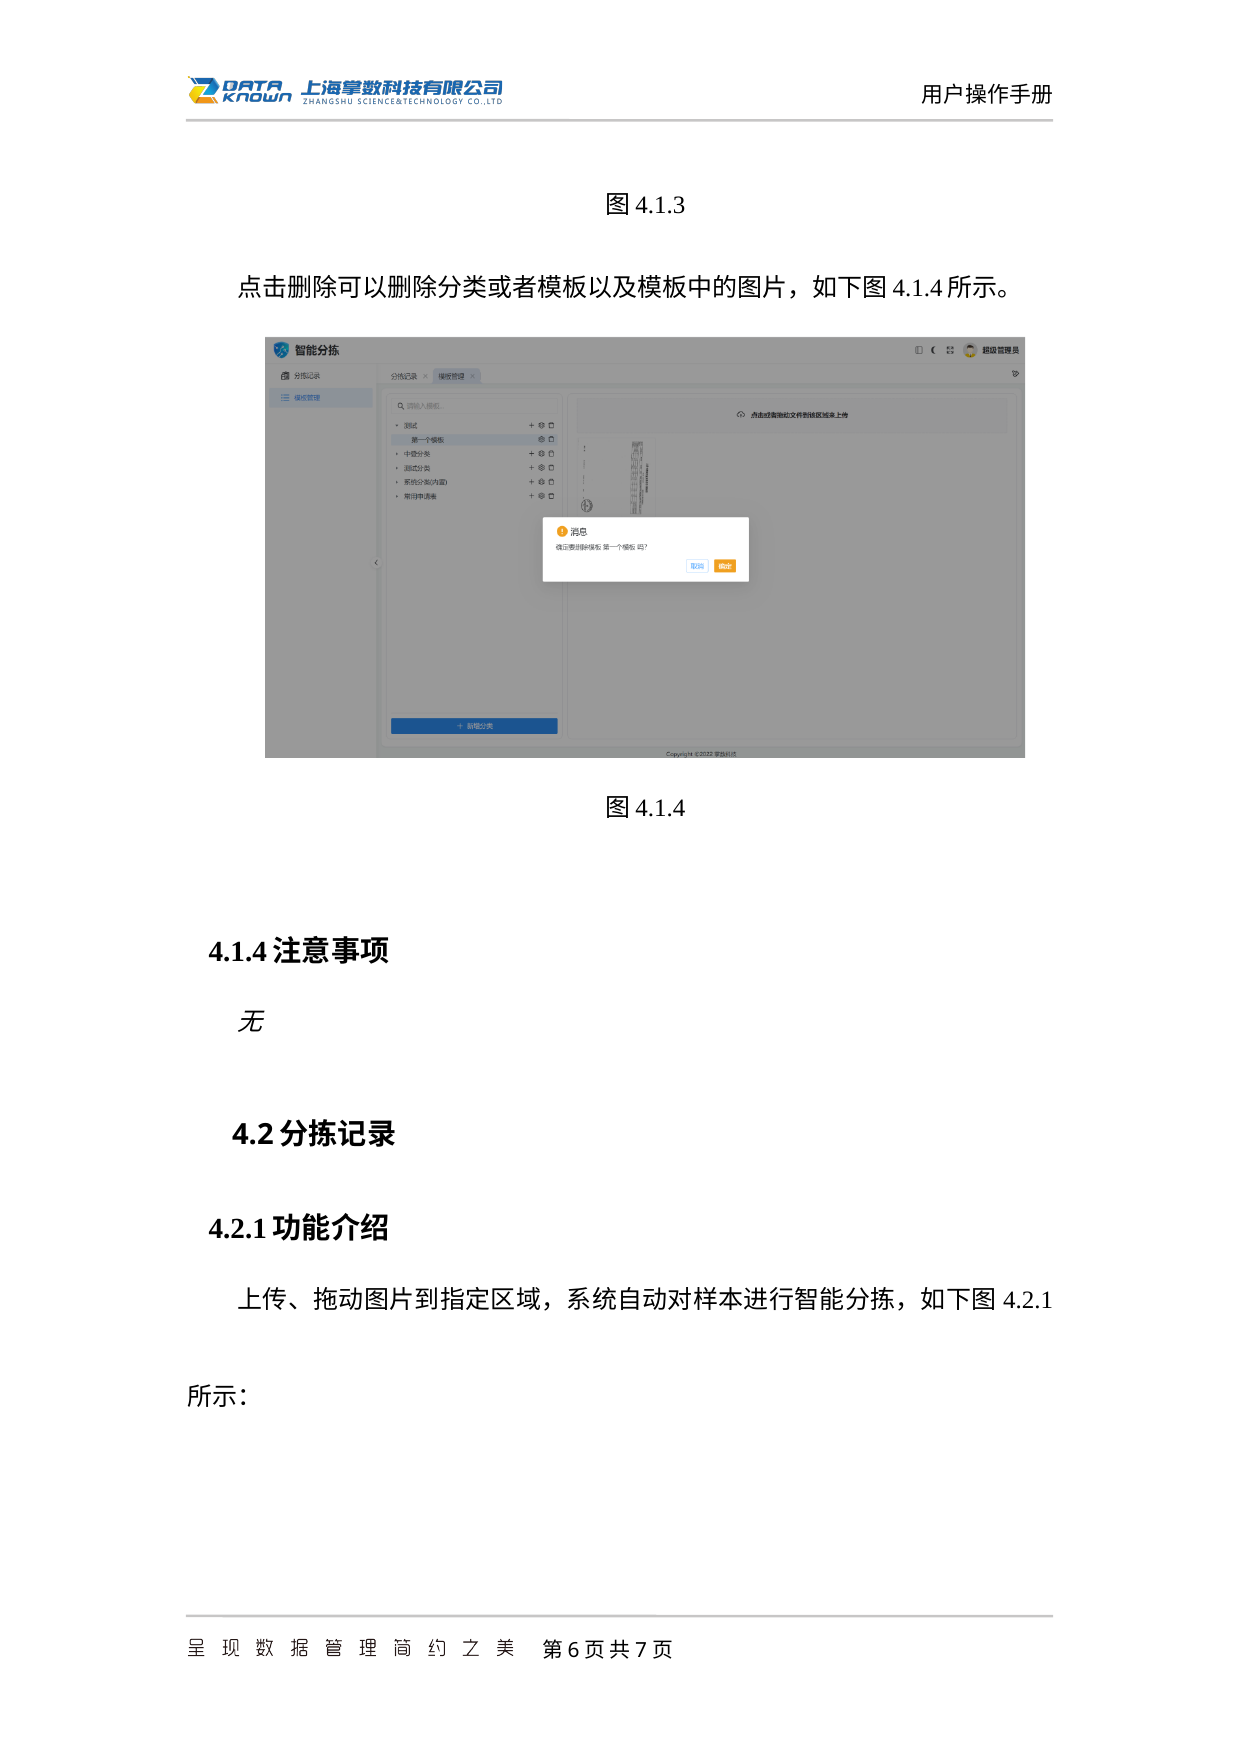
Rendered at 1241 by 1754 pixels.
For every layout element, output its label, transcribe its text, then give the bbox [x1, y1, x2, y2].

text 上传、拖动图片到指定区域，系统自动对样本进行智能分拣，如下图4.2.1所示： [187, 1265, 1053, 1427]
subtitle 4.1.4注意事项 [187, 916, 1053, 981]
picture [187, 1635, 522, 1661]
text 点击删除可以删除分类或者模板以及模板中的图片，如下图4.1.4所示。 [187, 253, 1053, 318]
text 图4.1.3 [187, 170, 1053, 235]
picture [187, 76, 503, 105]
subtitle 4.2分拣记录 [232, 1099, 1053, 1164]
subtitle 4.2.1功能介绍 [187, 1193, 1053, 1258]
text 图4.1.4 [187, 773, 1053, 838]
picture [265, 336, 1026, 758]
text 无 [187, 987, 1053, 1052]
